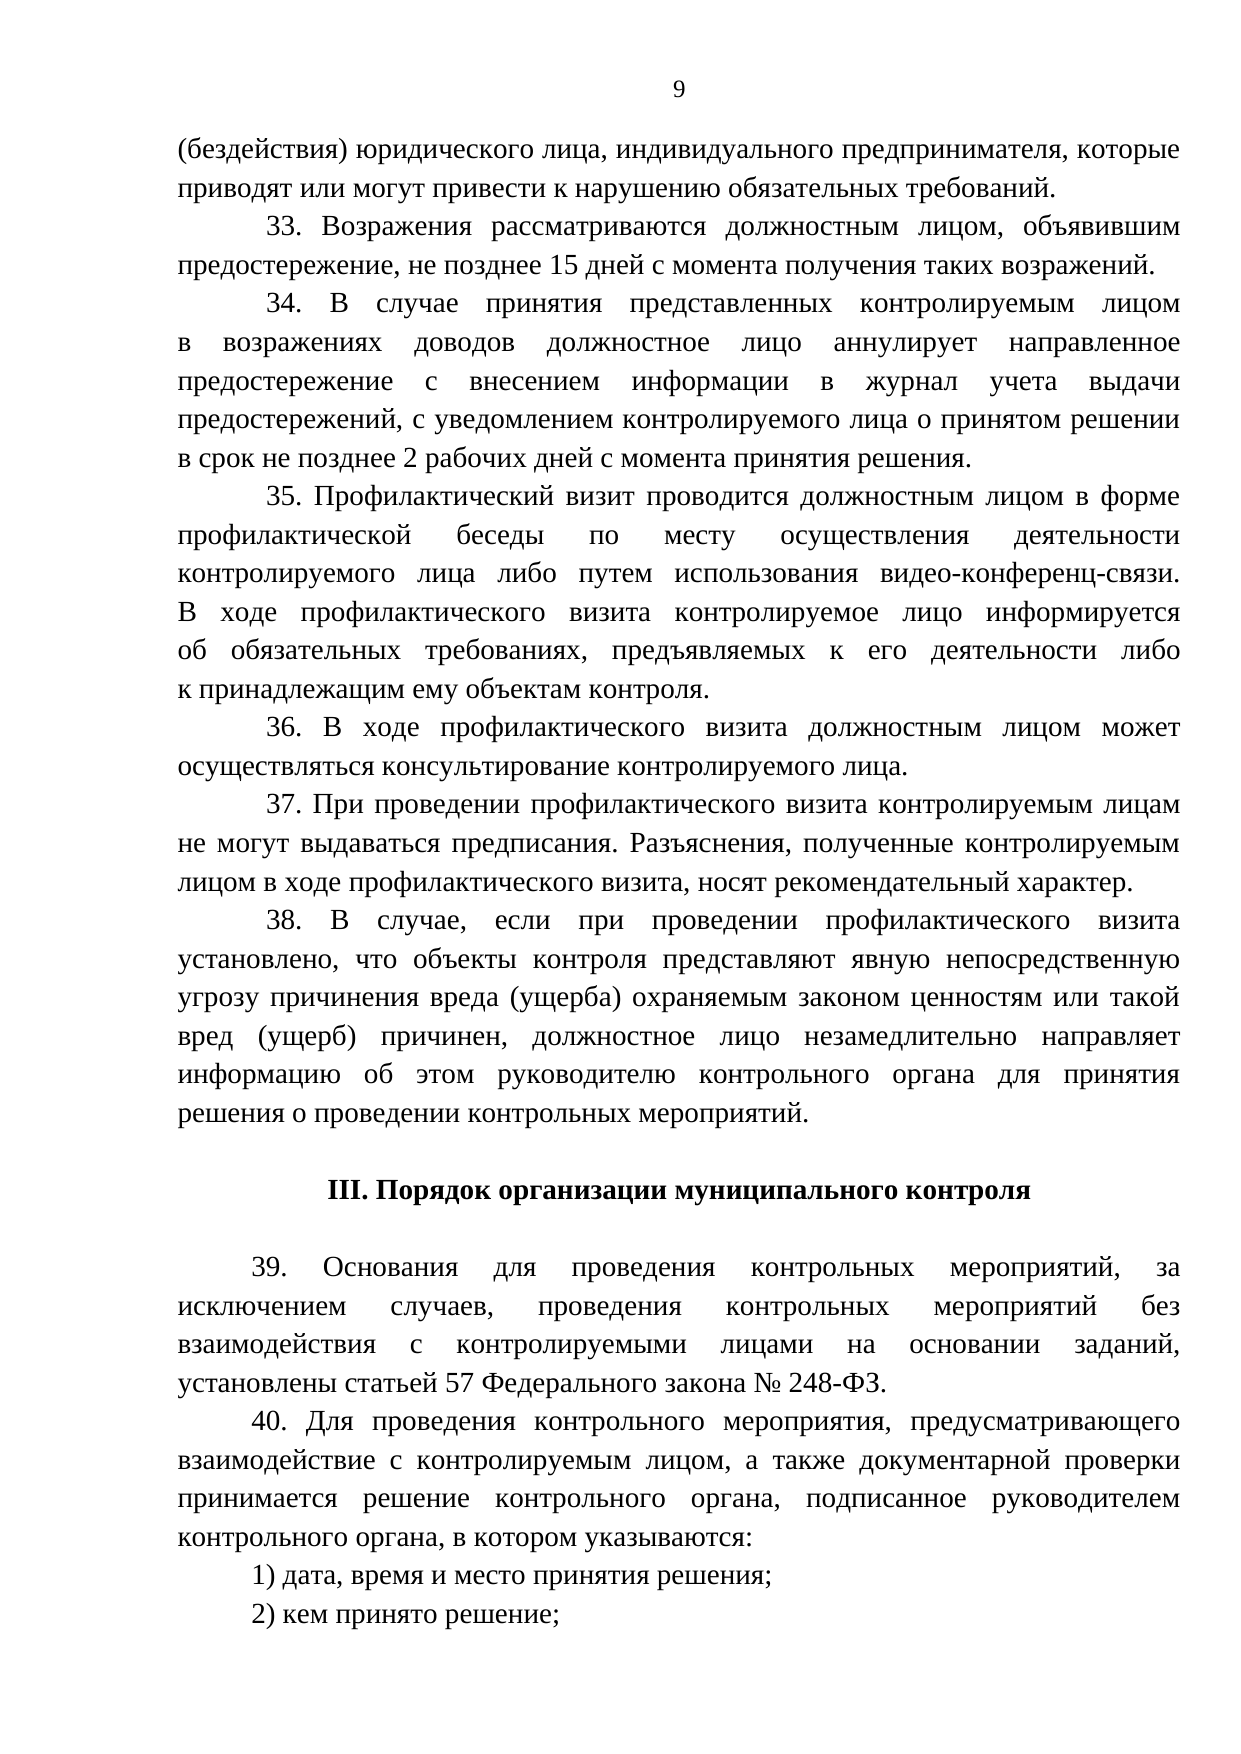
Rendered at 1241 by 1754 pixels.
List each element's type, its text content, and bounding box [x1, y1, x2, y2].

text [177, 131, 1181, 203]
text 1) дата, время и место принятия решения; [177, 1557, 1181, 1591]
text 35. Профилактический визит проводится должностным лицом в форме профилактической беседы по месту осуществления деятельности контролируемого лица либо путем использования видео-конференц-связи. В ходе профилактического визита контролируемое лицо информируется об обязательных требованиях, предъявляемых к его деятельности либо к принадлежащим ему объектам контроля. [177, 478, 1181, 704]
text 37. При проведении профилактического визита контролируемым лицам не могут выдаваться предписания. Разъяснения, полученные контролируемым лицом в ходе профилактического визита, носят рекомендательный характер. [177, 787, 1181, 897]
text III. Порядок организации муниципального контроля [177, 1172, 1181, 1206]
text 38. В случае, если при проведении профилактического визита установлено, что объекты контроля представляют явную непосредственную угрозу причинения вреда (ущерба) охраняемым законом ценностям или такой вред (ущерб) причинен, должностное лицо незамедлительно направляет информацию об этом руководителю контрольного органа для принятия решения о проведении контрольных мероприятий. [177, 902, 1181, 1128]
text 2) кем принято решение; [177, 1596, 1181, 1629]
text 34. В случае принятия представленных контролируемым лицом в возражениях доводов должностное лицо аннулирует направленное предостережение с внесением информации в журнал учета выдачи предостережений, с уведомлением контролируемого лица о принятом решении в срок не позднее 2 рабочих дней с момента принятия решения. [177, 286, 1181, 473]
text 40. Для проведения контрольного мероприятия, предусматривающего взаимодействие с контролируемым лицом, а также документарной проверки принимается решение контрольного органа, подписанное руководителем контрольного органа, в котором указываются: [177, 1403, 1181, 1552]
text 33. Возражения рассматриваются должностным лицом, объявившим предостережение, не позднее 15 дней с момента получения таких возражений. [177, 208, 1181, 281]
text 39. Основания для проведения контрольных мероприятий, за исключением случаев, проведения контрольных мероприятий без взаимодействия с контролируемыми лицами на основании заданий, установлены статьей 57 Федерального закона № 248-ФЗ. [177, 1249, 1181, 1398]
text 36. В ходе профилактического визита должностным лицом может осуществляться консультирование контролируемого лица. [177, 709, 1181, 782]
